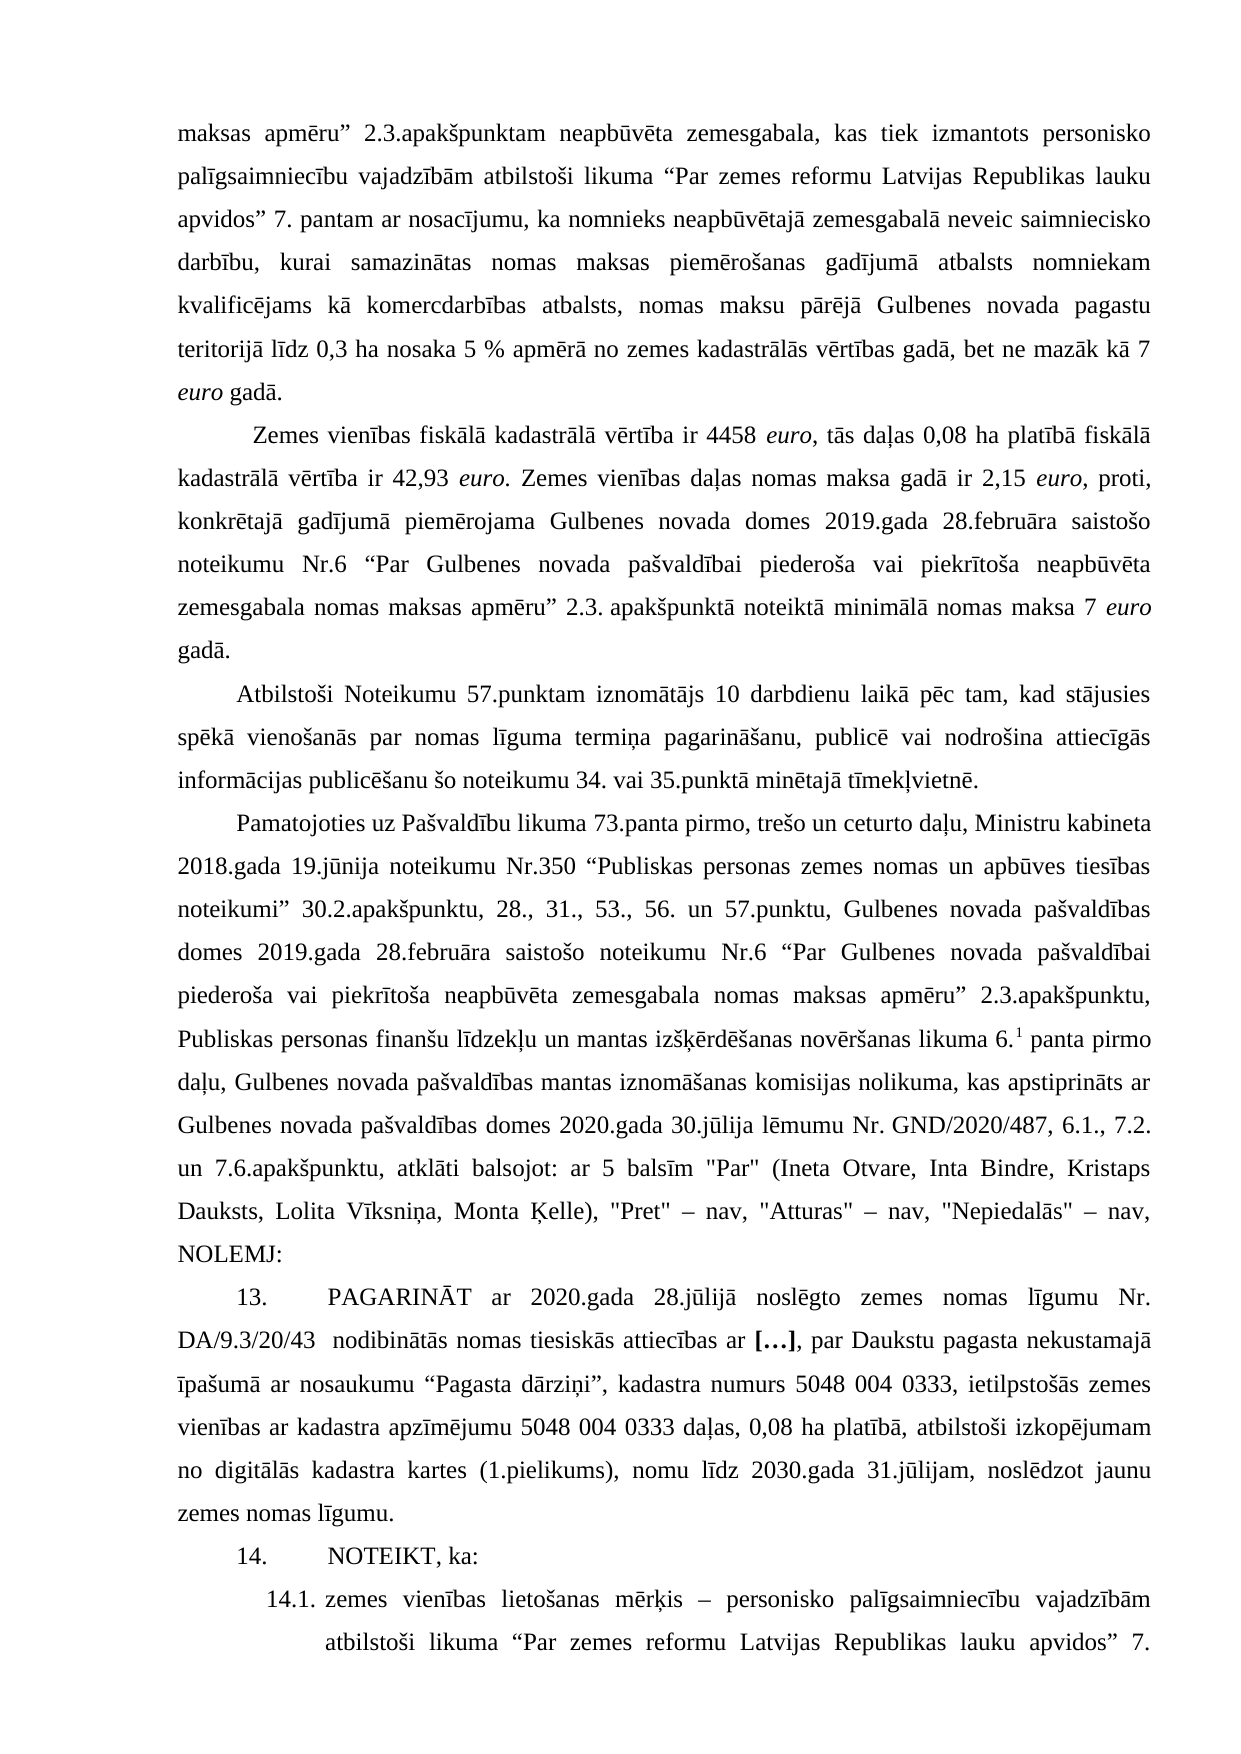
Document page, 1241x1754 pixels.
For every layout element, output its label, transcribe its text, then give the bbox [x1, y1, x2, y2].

text Atbilstoši Noteikumu 57.punktam iznomātājs 10 darbdienu laikā pēc tam, kad stājusies spēkā vienošanās par nomas līguma termiņa pagarināšanu, publicē vai nodrošina attiecīgās informācijas publicēšanu šo noteikumu 34. vai 35.punktā minētajā tīmekļvietnē. [177, 679, 1152, 794]
list PAGARINĀT ar 2020.gada 28.jūlijā noslēgto zemes nomas līgumu Nr. DA/9.3/20/43 nodibinātās nomas tiesiskās attiecības ar […], par Daukstu pagasta nekustamajā īpašumā ar nosaukumu “Pagasta dārziņi”, kadastra numurs 5048 004 0333, ietilpstošās zemes vienības ar kadastra apzīmējumu 5048 004 0333 daļas, 0,08 ha platībā, atbilstoši izkopējumam no digitālās kadastra kartes (1.pielikums), nomu līdz 2030.gada 31.jūlijam, noslēdzot jaunu zemes nomas līgumu. [177, 1282, 1152, 1527]
text Zemes vienības fiskālā kadastrālā vērtība ir 4458 euro, tās daļas 0,08 ha platībā fiskālā kadastrālā vērtība ir 42,93 euro. Zemes vienības daļas nomas maksa gadā ir 2,15 euro, proti, konkrētajā gadījumā piemērojama Gulbenes novada domes 2019.gada 28.februāra saistošo noteikumu Nr.6 “Par Gulbenes novada pašvaldībai piederoša vai piekrītoša neapbūvēta zemesgabala nomas maksas apmēru” 2.3. apakšpunktā noteiktā minimālā nomas maksa 7 euro gadā. [177, 420, 1152, 664]
list NOTEIKT, ka: [177, 1541, 1152, 1570]
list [266, 1584, 1152, 1656]
text Pamatojoties uz Pašvaldību likuma 73.panta pirmo, trešo un ceturto daļu, Ministru kabineta 2018.gada 19.jūnija noteikumu Nr.350 “Publiskas personas zemes nomas un apbūves tiesības noteikumi” 30.2.apakšpunktu, 28., 31., 53., 56. un 57.punktu, Gulbenes novada pašvaldības domes 2019.gada 28.februāra saistošo noteikumu Nr.6 “Par Gulbenes novada pašvaldībai piederoša vai piekrītoša neapbūvēta zemesgabala nomas maksas apmēru” 2.3.apakšpunktu, Publiskas personas finanšu līdzekļu un mantas izšķērdēšanas novēršanas likuma 6.1 panta pirmo daļu, Gulbenes novada pašvaldības mantas iznomāšanas komisijas nolikuma, kas apstiprināts ar Gulbenes novada pašvaldības domes 2020.gada 30.jūlija lēmumu Nr. GND/2020/487, 6.1., 7.2. un 7.6.apakšpunktu, atklāti balsojot: ar 5 balsīm "Par" (Ineta Otvare, Inta Bindre, Kristaps Dauksts, Lolita Vīksniņa, Monta Ķelle), "Pret" – nav, "Atturas" – nav, "Nepiedalās" – nav, NOLEMJ: [177, 808, 1152, 1268]
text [177, 118, 1152, 406]
